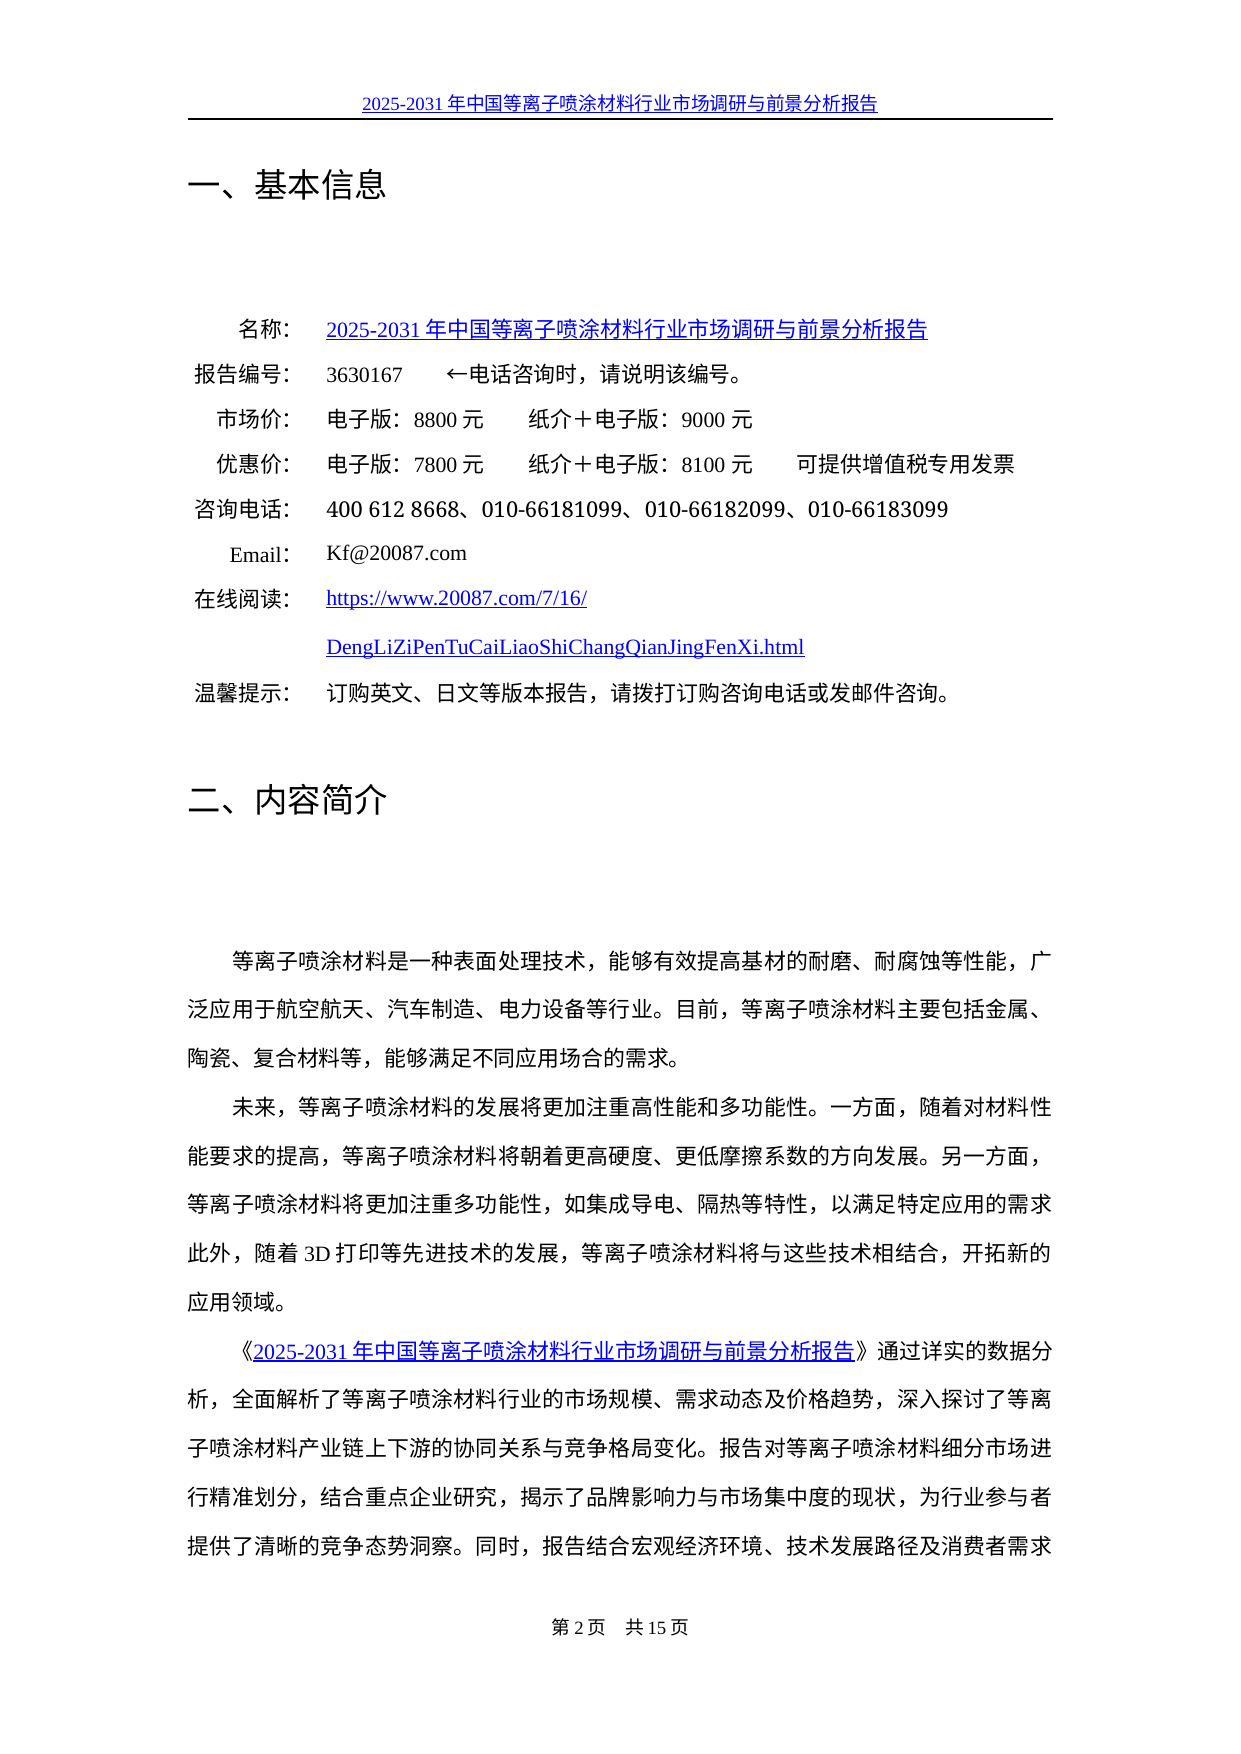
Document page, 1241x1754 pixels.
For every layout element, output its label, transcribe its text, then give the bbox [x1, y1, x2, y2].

table_cell 优惠价： [167, 447, 315, 492]
table_header 名称： [167, 312, 315, 357]
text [187, 943, 1053, 1561]
table_cell Email： [167, 537, 315, 582]
table_cell 市场价： [167, 402, 315, 447]
table_cell 在线阅读： [167, 582, 315, 675]
table_cell 报告编号： [167, 357, 315, 402]
table_cell 电子版：8800 元 纸介＋电子版：9000 元 [315, 402, 1073, 447]
table_header 2025-2031年中国等离子喷涂材料行业市场调研与前景分析报告 [315, 312, 1073, 357]
table_cell 温馨提示： [167, 675, 315, 720]
table_cell 咨询电话： [167, 492, 315, 537]
title 一、基本信息 [187, 150, 1053, 215]
table_cell 订购英文、日文等版本报告，请拨打订购咨询电话或发邮件咨询。 [315, 675, 1073, 720]
table_cell 3630167 ←电话咨询时，请说明该编号。 [315, 357, 1073, 402]
table_cell [315, 582, 1073, 675]
table_cell 400 612 8668、010-66181099、010-66182099、010-66183099 [315, 492, 1073, 537]
table_cell 电子版：7800 元 纸介＋电子版：8100 元 可提供增值税专用发票 [315, 447, 1073, 492]
table_cell Kf@20087.com [315, 537, 1073, 582]
title 二、内容简介 [187, 766, 1053, 831]
